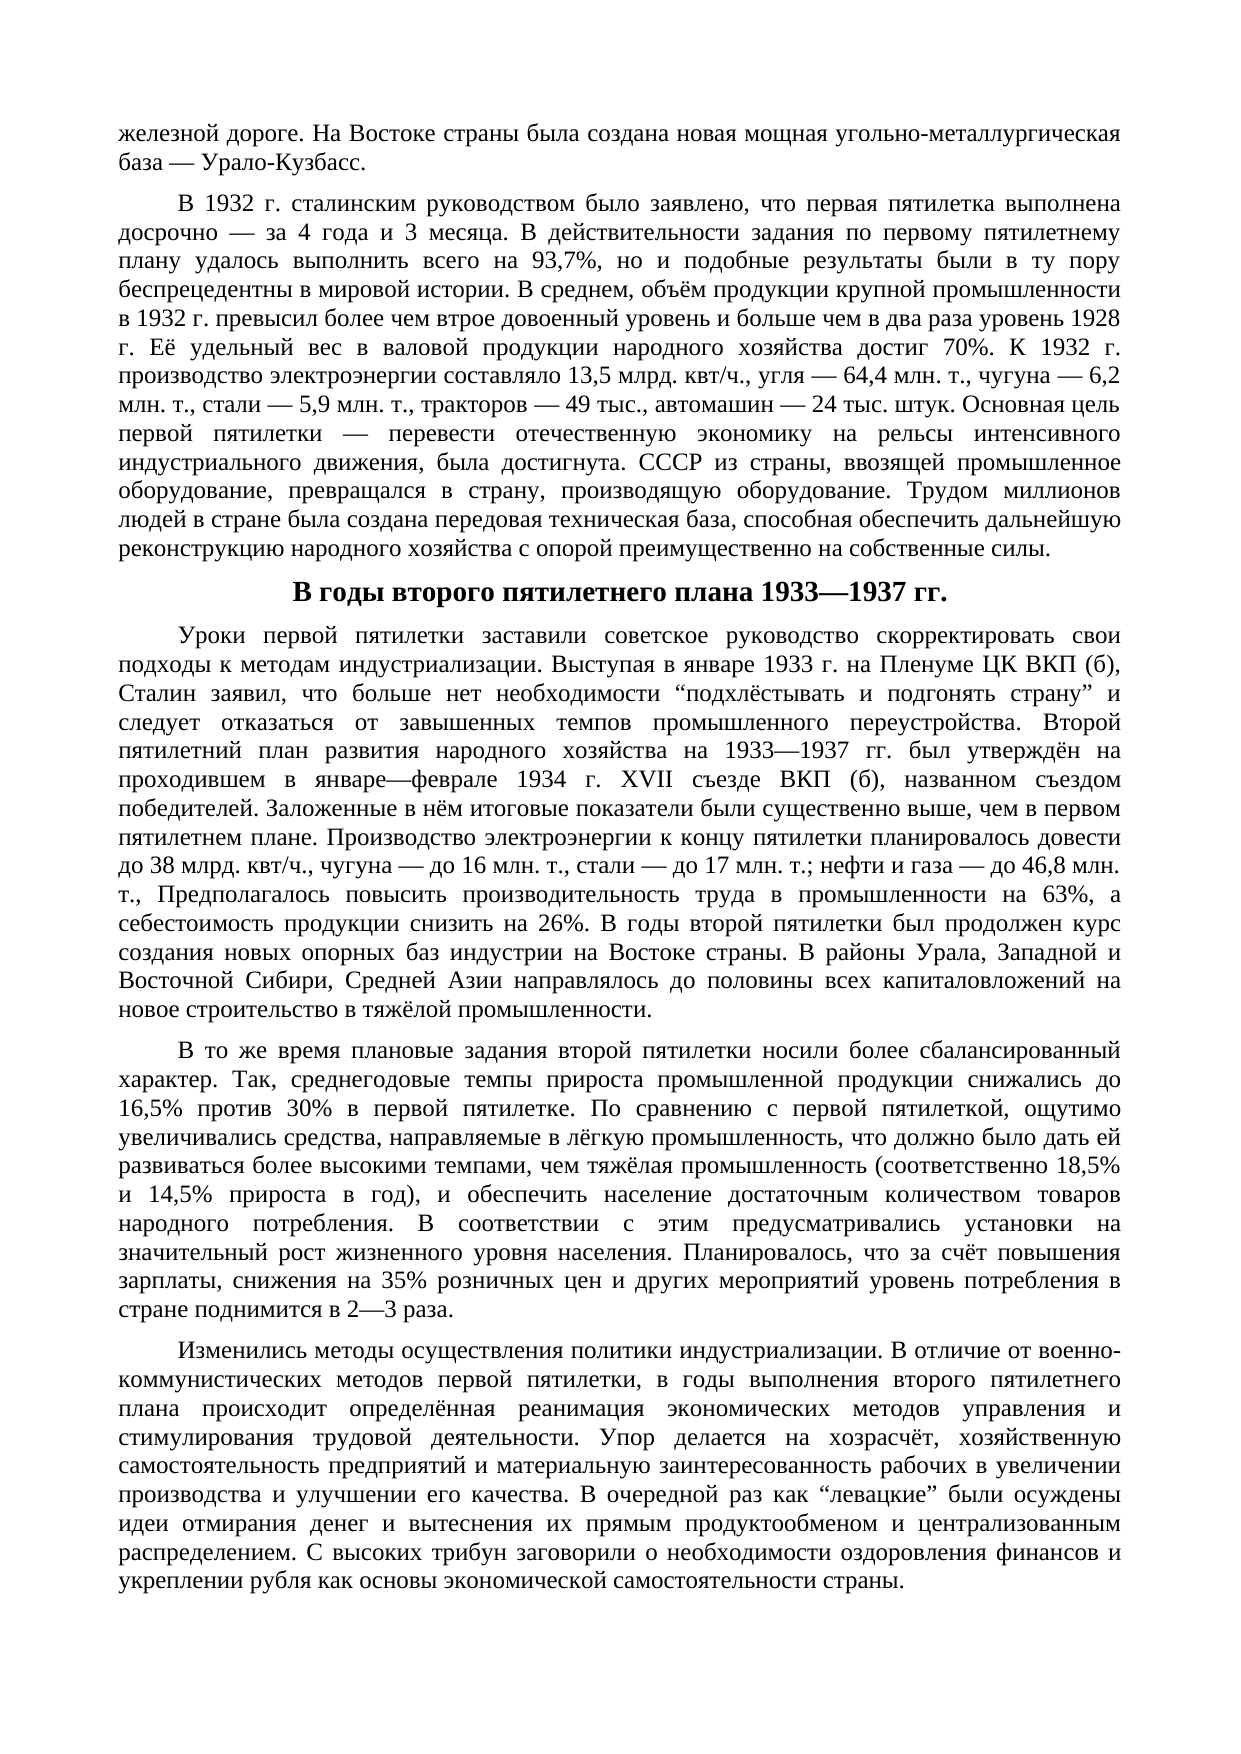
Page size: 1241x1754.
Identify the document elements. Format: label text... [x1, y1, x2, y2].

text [118, 118, 1122, 176]
text Уроки первой пятилетки заставили советское руководство скорректировать свои подходы к методам индустриализации. Выступая в январе . на Пленуме ЦК ВКП (б), Сталин заявил, что больше нет необходимости “подхлёстывать и подгонять страну” и следует отказаться от завышенных темпов промышленного переустройства. Второй пятилетний план развития народного хозяйства на 1933—1937 гг. был утверждён на проходившем в январе—феврале . XVII съезде ВКП (б), названном съездом победителей. Заложенные в нём итоговые показатели были существенно выше, чем в первом пятилетнем плане. Производство электроэнергии к концу пятилетки планировалось довести до 38 млрд. квт/ч., чугуна — до 16 млн. т., стали — до 17 млн. т.; нефти и газа — до 46,8 млн. т., Предполагалось повысить производительность труда в промышленности на 63%, а себестоимость продукции снизить на 26%. В годы второй пятилетки был продолжен курс создания новых опорных баз индустрии на Востоке страны. В районы Урала, Западной и Восточной Сибири, Средней Азии направлялось до половины всех капиталовложений на новое строительство в тяжёлой промышленности. [118, 620, 1122, 1023]
text Изменились методы осуществления политики индустриализации. В отличие от военно-коммунистических методов первой пятилетки, в годы выполнения второго пятилетнего плана происходит определённая реанимация экономических методов управления и стимулирования трудовой деятельности. Упор делается на хозрасчёт, хозяйственную самостоятельность предприятий и материальную заинтересованность рабочих в увеличении производства и улучшении его качества. В очередной раз как “левацкие” были осуждены идеи отмирания денег и вытеснения их прямым продуктообменом и централизованным распределением. С высоких трибун заговорили о необходимости оздоровления финансов и укреплении рубля как основы экономической самостоятельности страны. [118, 1335, 1122, 1594]
text В . сталинским руководством было заявлено, что первая пятилетка выполнена досрочно — за 4 года и 3 месяца. В действительности задания по первому пятилетнему плану удалось выполнить всего на 93,7%, но и подобные результаты были в ту пору беспрецедентны в мировой истории. В среднем, объём продукции крупной промышленности в . превысил более чем втрое довоенный уровень и больше чем в два раза уровень . Её удельный вес в валовой продукции народного хозяйства достиг 70%. К . производство электроэнергии составляло 13,5 млрд. квт/ч., угля — 64,4 млн. т., чугуна — 6,2 млн. т., стали — 5,9 млн. т., тракторов — 49 тыс., автомашин — 24 тыс. штук. Основная цель первой пятилетки — перевести отечественную экономику на рельсы интенсивного индустриального движения, была достигнута. СССР из страны, ввозящей промышленное оборудование, превращался в страну, производящую оборудование. Трудом миллионов людей в стране была создана передовая техническая база, способная обеспечить дальнейшую реконструкцию народного хозяйства с опорой преимущественно на собственные силы. [118, 188, 1122, 562]
text В годы второго пятилетнего плана 1933—1937 гг. [118, 574, 1122, 608]
text В то же время плановые задания второй пятилетки носили более сбалансированный характер. Так, среднегодовые темпы прироста промышленной продукции снижались до 16,5% против 30% в первой пятилетке. По сравнению с первой пятилеткой, ощутимо увеличивались средства, направляемые в лёгкую промышленность, что должно было дать ей развиваться более высокими темпами, чем тяжёлая промышленность (соответственно 18,5% и 14,5% прироста в год), и обеспечить население достаточным количеством товаров народного потребления. В соответствии с этим предусматривались установки на значительный рост жизненного уровня населения. Планировалось, что за счёт повышения зарплаты, снижения на 35% розничных цен и других мероприятий уровень потребления в стране поднимится в 2—3 раза. [118, 1035, 1122, 1323]
